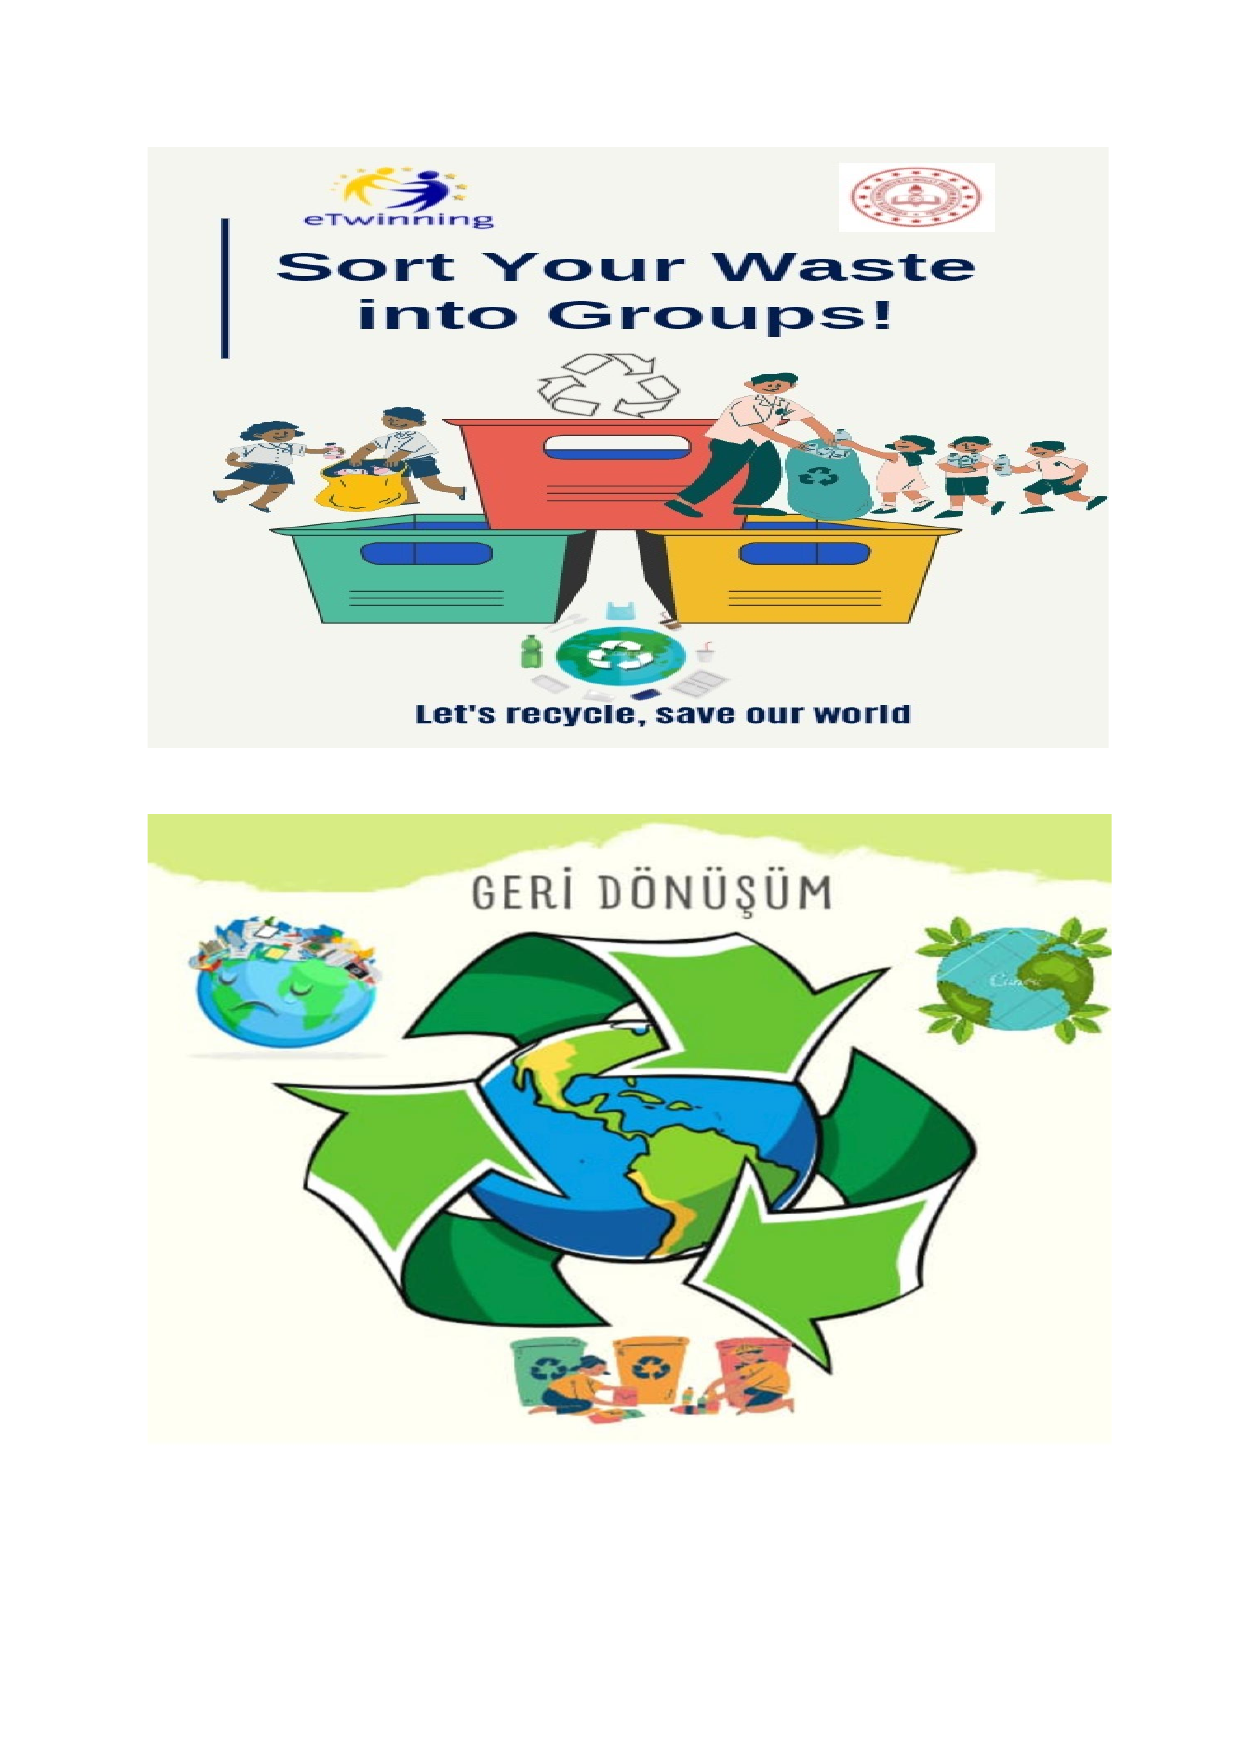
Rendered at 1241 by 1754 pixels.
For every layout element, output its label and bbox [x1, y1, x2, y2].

picture [147, 814, 1112, 1515]
picture [147, 147, 1109, 748]
